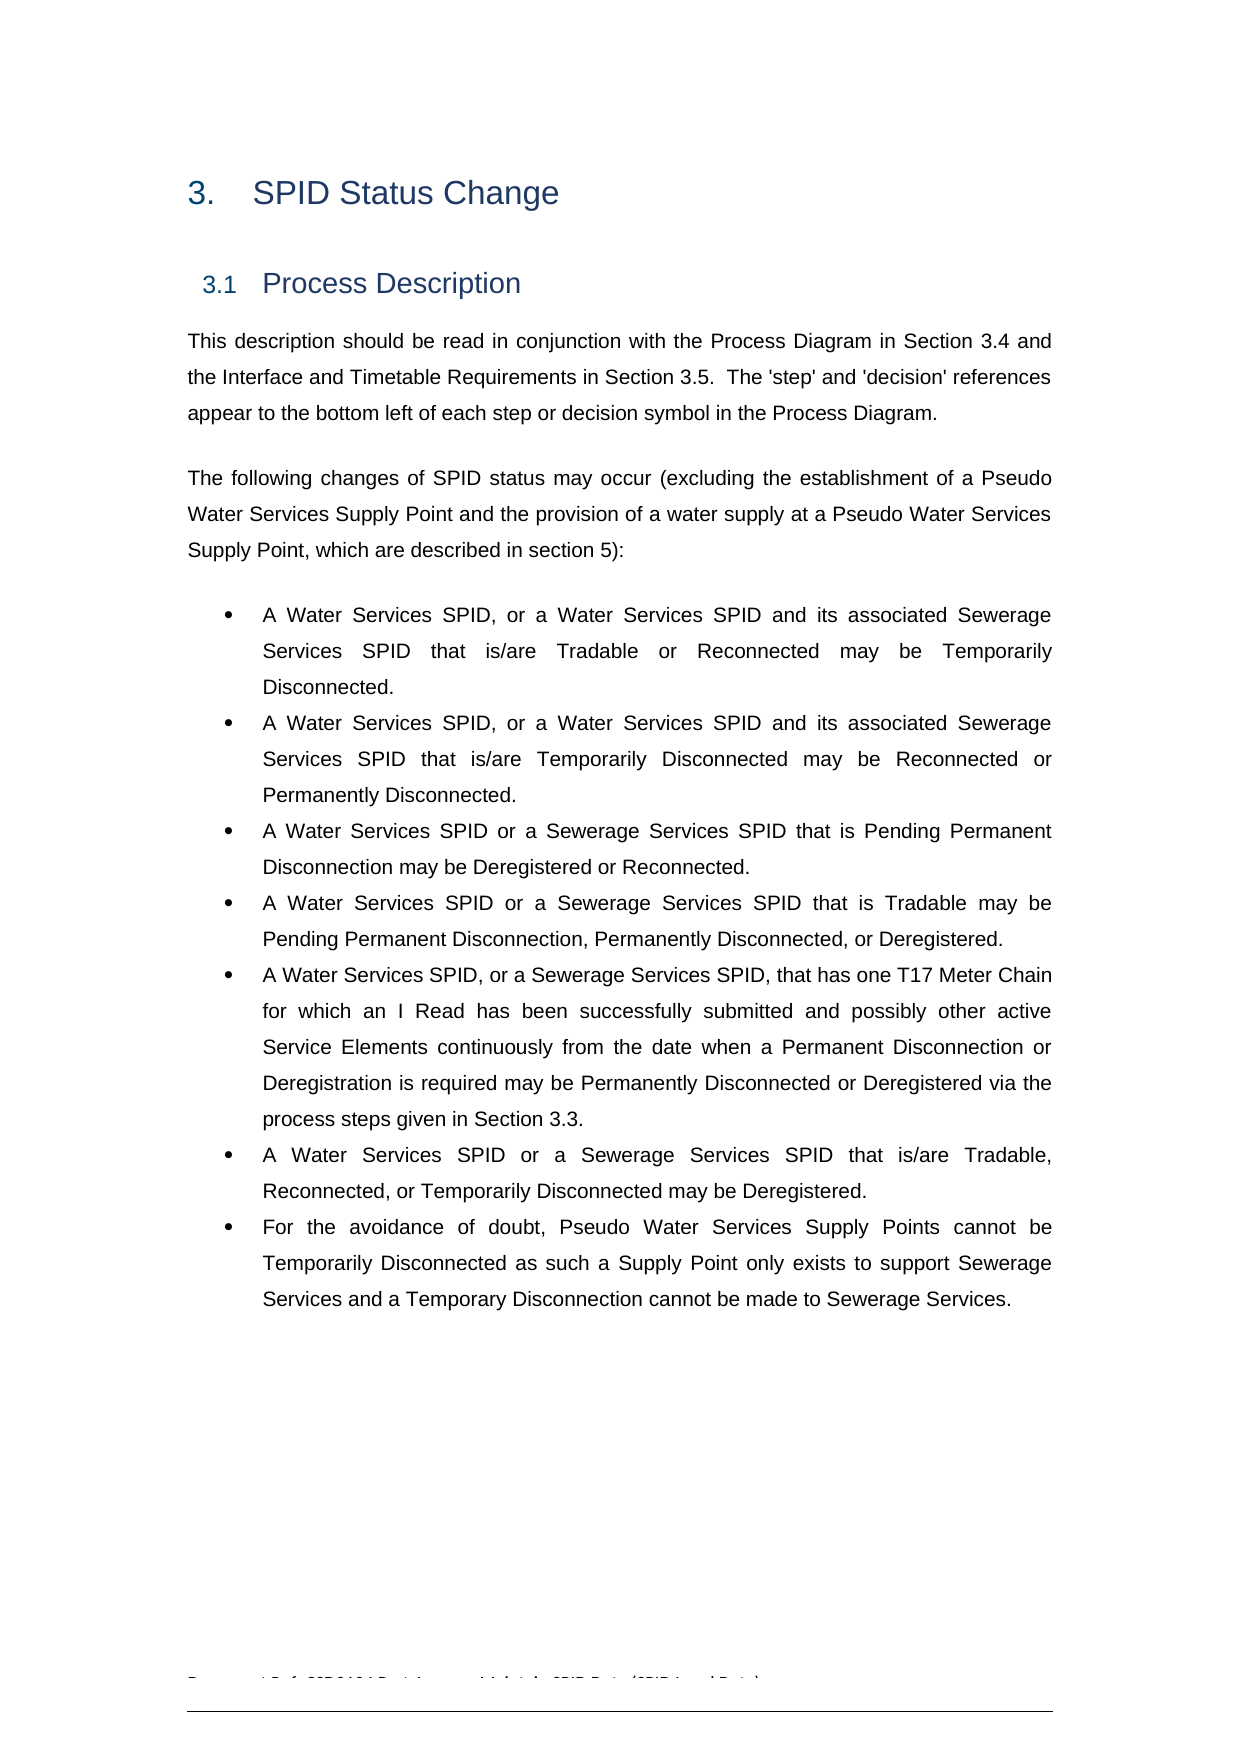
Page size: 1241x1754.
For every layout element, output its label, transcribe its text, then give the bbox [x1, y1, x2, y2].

subtitle Process Description [202, 266, 1053, 300]
list For the avoidance of doubt, Pseudo Water Services Supply Points cannot be Temporarily Disconnected as such a Supply Point only exists to support Sewerage Services and a Temporary Disconnection cannot be made to Sewerage Services. [225, 1214, 1053, 1311]
list A Water Services SPID or a Sewerage Services SPID that is/are Tradable, Reconnected, or Temporarily Disconnected may be Deregistered. [225, 1143, 1053, 1203]
list A Water Services SPID or a Sewerage Services SPID that is Pending Permanent Disconnection may be Deregistered or Reconnected. [225, 819, 1053, 879]
list A Water Services SPID, or a Sewerage Services SPID, that has one T17 Meter Chain for which an I Read has been successfully submitted and possibly other active Service Elements continuously from the date when a Permanent Disconnection or Deregistration is required may be Permanently Disconnected or Deregistered via the process steps given in Section 3.3. [225, 963, 1053, 1131]
text The following changes of SPID status may occur (excluding the establishment of a Pseudo Water Services Supply Point and the provision of a water supply at a Pseudo Water Services Supply Point, which are described in section 5): [187, 466, 1053, 562]
list A Water Services SPID or a Sewerage Services SPID that is Tradable may be Pending Permanent Disconnection, Permanently Disconnected, or Deregistered. [225, 891, 1053, 951]
list A Water Services SPID, or a Water Services SPID and its associated Sewerage Services SPID that is/are Tradable or Reconnected may be Temporarily Disconnected. [225, 603, 1053, 699]
subtitle SPID Status Change [187, 173, 1053, 211]
list A Water Services SPID, or a Water Services SPID and its associated Sewerage Services SPID that is/are Temporarily Disconnected may be Reconnected or Permanently Disconnected. [225, 711, 1053, 807]
text This description should be read in conjunction with the Process Diagram in Section 3.4 and the Interface and Timetable Requirements in Section 3.5. The 'step' and 'decision' references appear to the bottom left of each step or decision symbol in the Process Diagram. [187, 329, 1053, 425]
